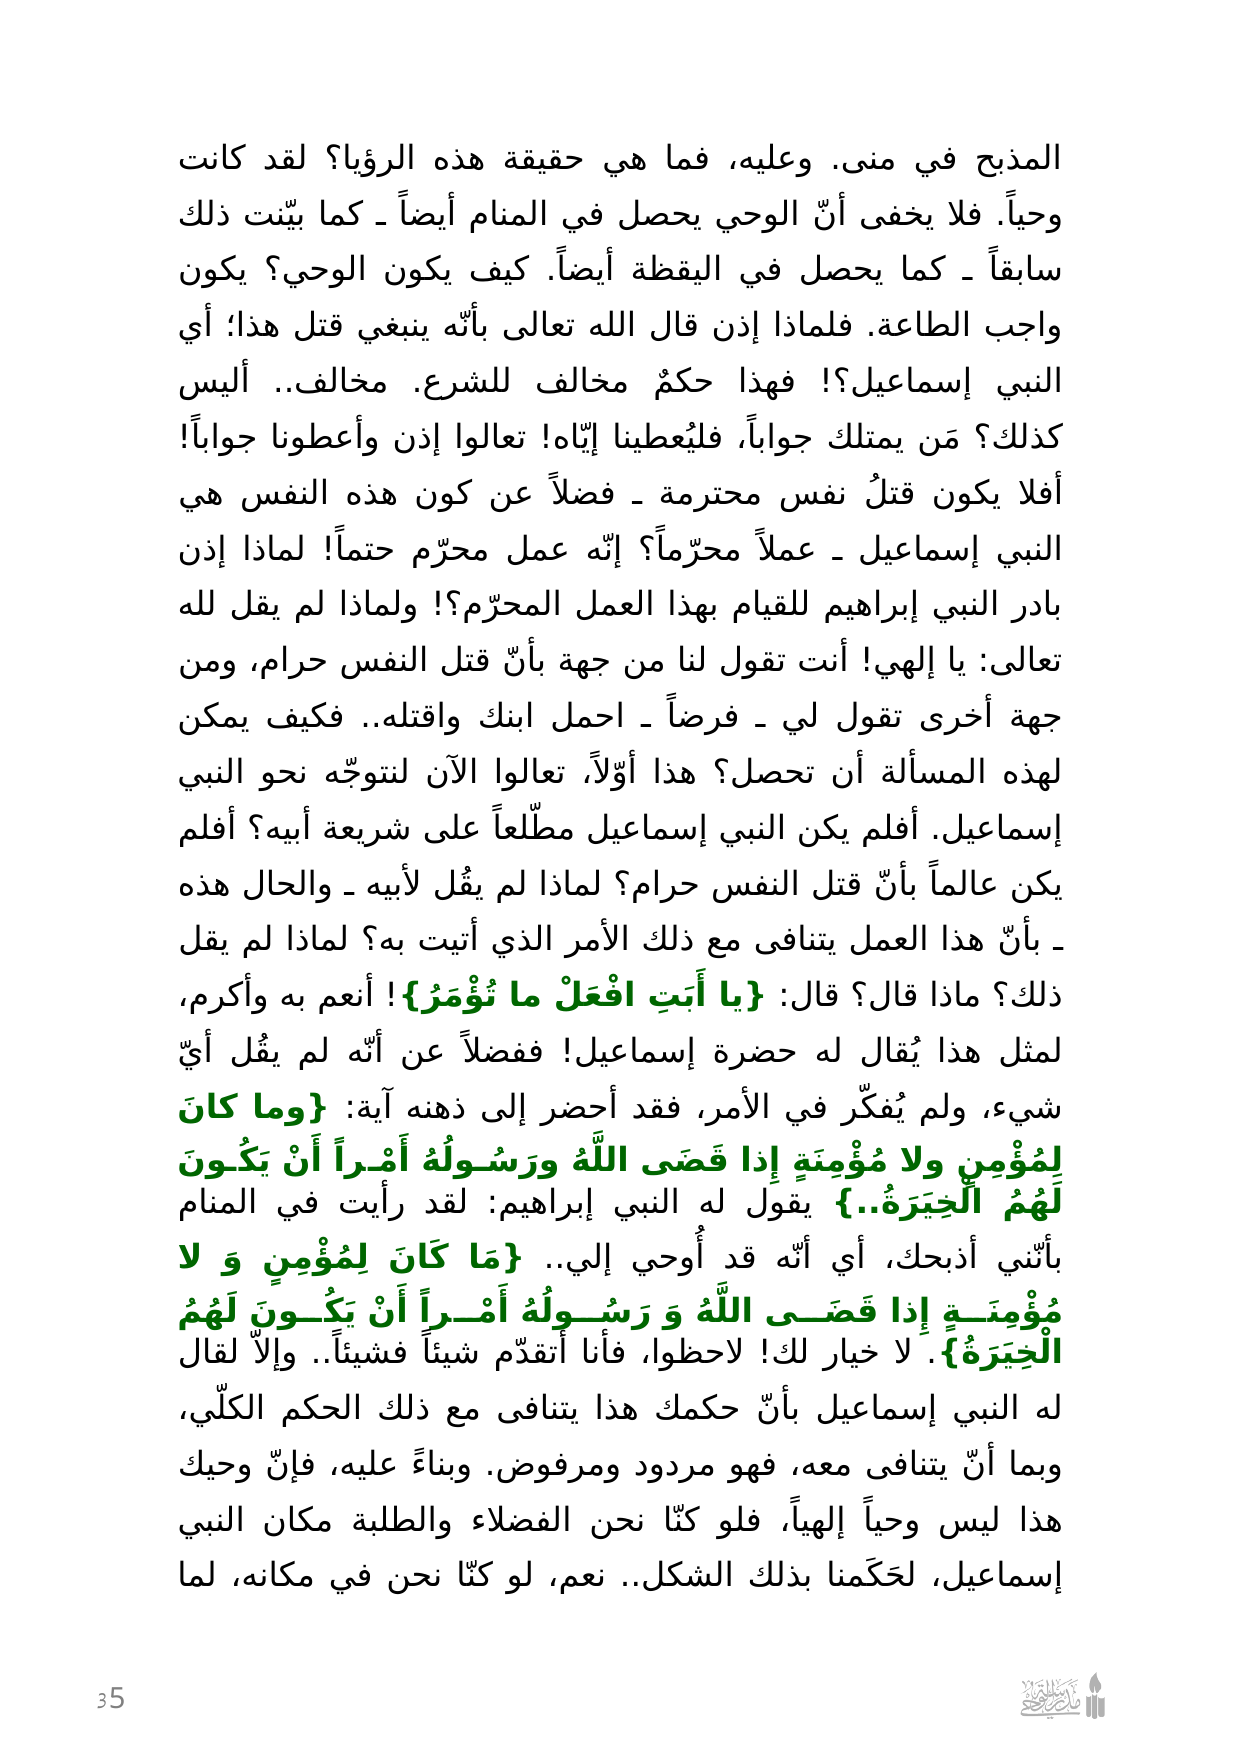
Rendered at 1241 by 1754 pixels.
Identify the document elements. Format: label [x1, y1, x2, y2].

picture [1020, 1672, 1105, 1719]
text [177, 136, 1063, 1609]
